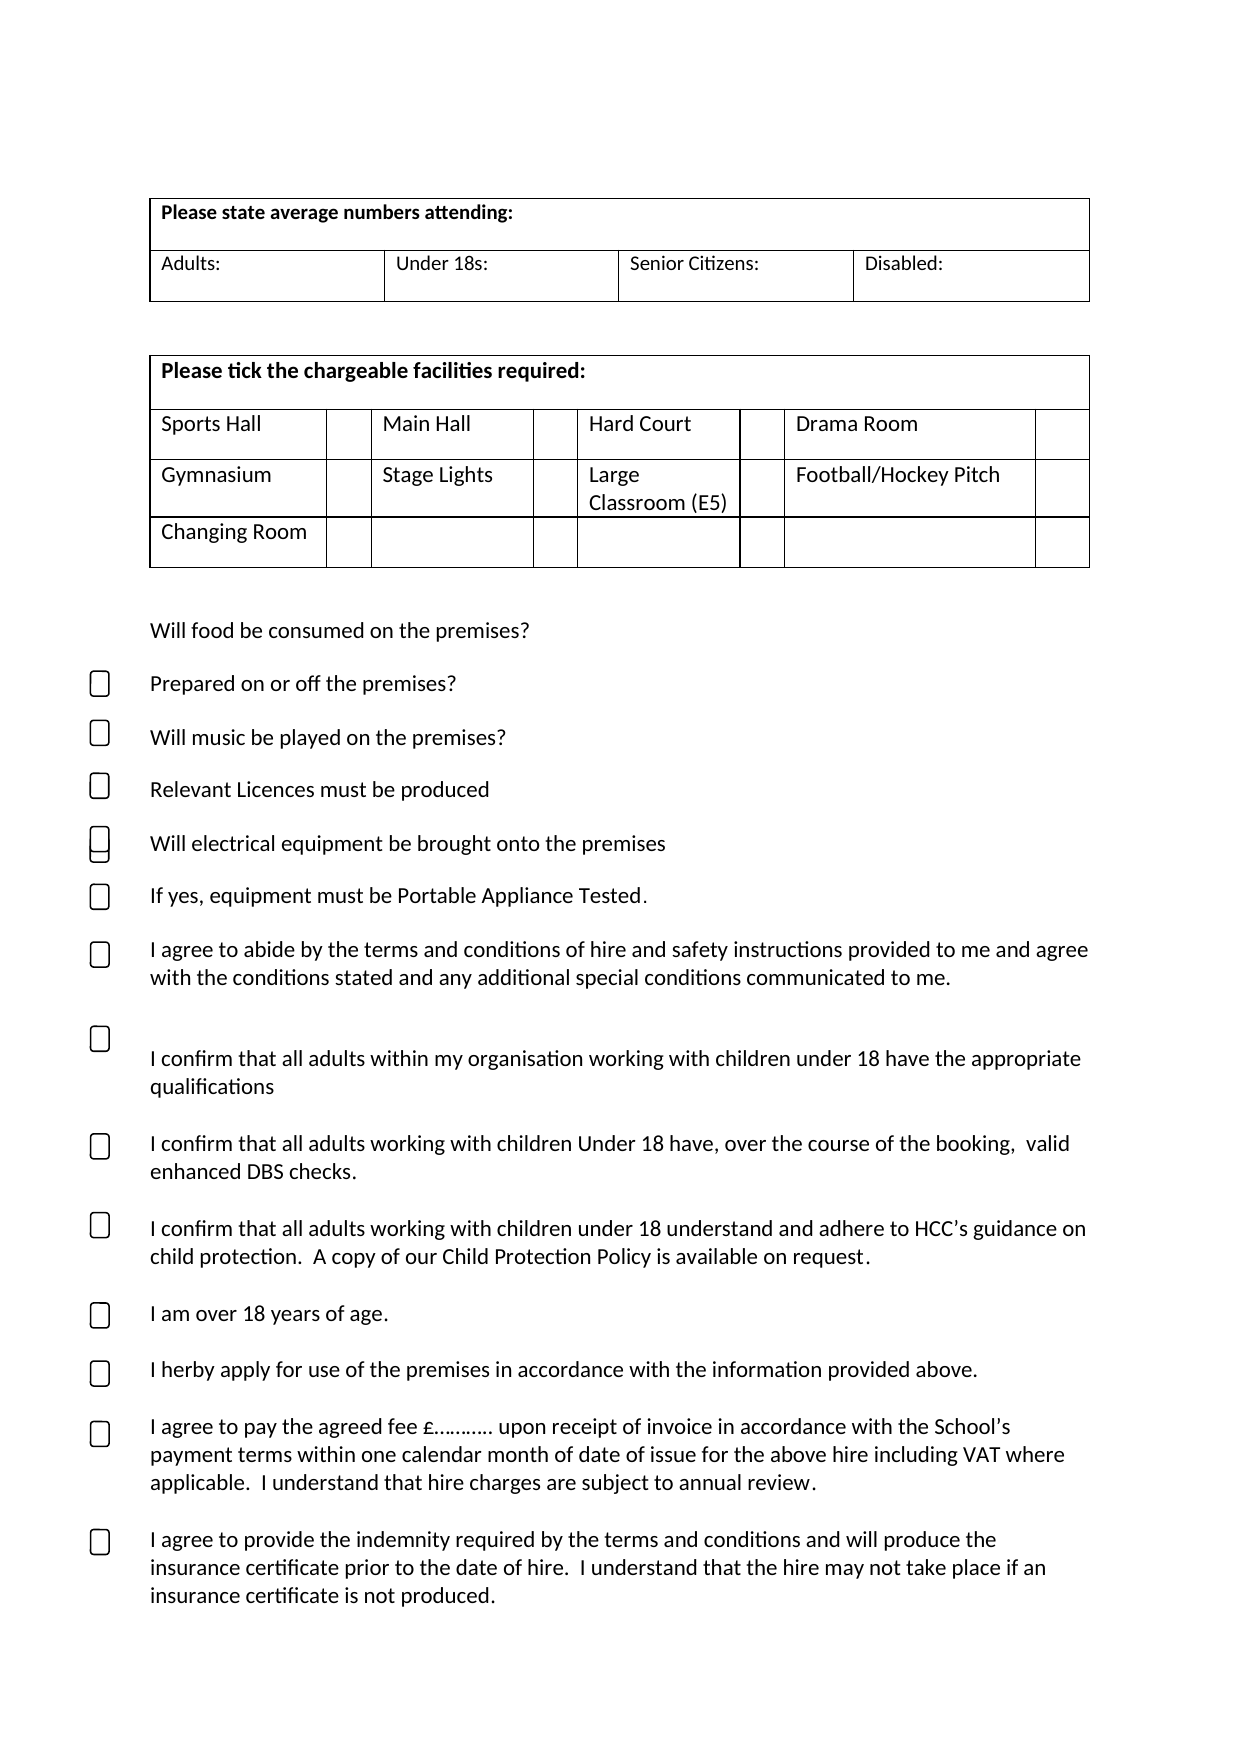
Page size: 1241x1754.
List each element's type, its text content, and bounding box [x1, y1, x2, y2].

text I am over 18 years of age. [150, 1299, 1090, 1327]
table_cell Sports Hall [151, 410, 326, 459]
table_cell [327, 518, 371, 567]
table_cell [372, 518, 533, 567]
table_cell Under 18s: [385, 251, 618, 301]
table_cell [741, 410, 784, 459]
table_cell [741, 460, 784, 516]
text I confirm that all adults working with children under 18 understand and adhere to HCC’s guidance on child protection. A copy of our Child Protection Policy is available on request. [150, 1214, 1090, 1270]
table_cell [327, 460, 371, 516]
table_cell [741, 518, 784, 567]
table_cell Changing Room [151, 518, 326, 567]
table_cell [534, 410, 577, 459]
table_cell [785, 518, 1035, 567]
text I confirm that all adults working with children Under 18 have, over the course of the booking, valid enhanced DBS checks. [150, 1100, 1090, 1185]
table_cell Gymnasium [151, 460, 326, 516]
table_header Please state average numbers attending: [151, 199, 1089, 249]
table_cell [578, 518, 739, 567]
table_header Please tick the chargeable facilities required: [151, 356, 1089, 408]
table_cell Hard Court [578, 410, 739, 459]
table_cell [1036, 410, 1089, 459]
table_cell Large Classroom (E5) [578, 460, 739, 516]
table_cell [534, 518, 577, 567]
text Relevant Licences must be produced [150, 776, 1090, 804]
table_cell [1036, 518, 1089, 567]
table_cell Drama Room [785, 410, 1035, 459]
text I agree to provide the indemnity required by the terms and conditions and will produce the insurance certificate prior to the date of hire. I understand that the hire may not take place if an insurance certificate is not produced. [150, 1525, 1090, 1609]
table_cell [1036, 460, 1089, 516]
text I agree to abide by the terms and conditions of hire and safety instructions provided to me and agree with the conditions stated and any additional special conditions communicated to me. [150, 935, 1090, 991]
text I herby apply for use of the premises in accordance with the information provided above. [150, 1356, 1090, 1383]
text I confirm that all adults within my organisation working with children under 18 have the appropriate qualifications [150, 1044, 1090, 1100]
text I agree to pay the agreed fee £……….. upon receipt of invoice in accordance with the School’s payment terms within one calendar month of date of issue for the above hire including VAT where applicable. I understand that hire charges are subject to annual review. [150, 1412, 1090, 1496]
table_cell Main Hall [372, 410, 533, 459]
text Prepared on or off the premises? [150, 669, 1090, 698]
table_cell Adults: [151, 251, 384, 301]
table_cell Stage Lights [372, 460, 533, 516]
table_cell Senior Citizens: [619, 251, 853, 301]
table_cell [534, 460, 577, 516]
text Will electrical equipment be brought onto the premises [150, 829, 1090, 857]
text Will food be consumed on the premises? [150, 617, 1090, 644]
table_cell Football/Hockey Pitch [785, 460, 1035, 516]
table_cell [327, 410, 371, 459]
text Will music be played on the premises? [150, 723, 1090, 751]
text If yes, equipment must be Portable Appliance Tested. [150, 882, 1090, 910]
table_cell Disabled: [854, 251, 1089, 301]
